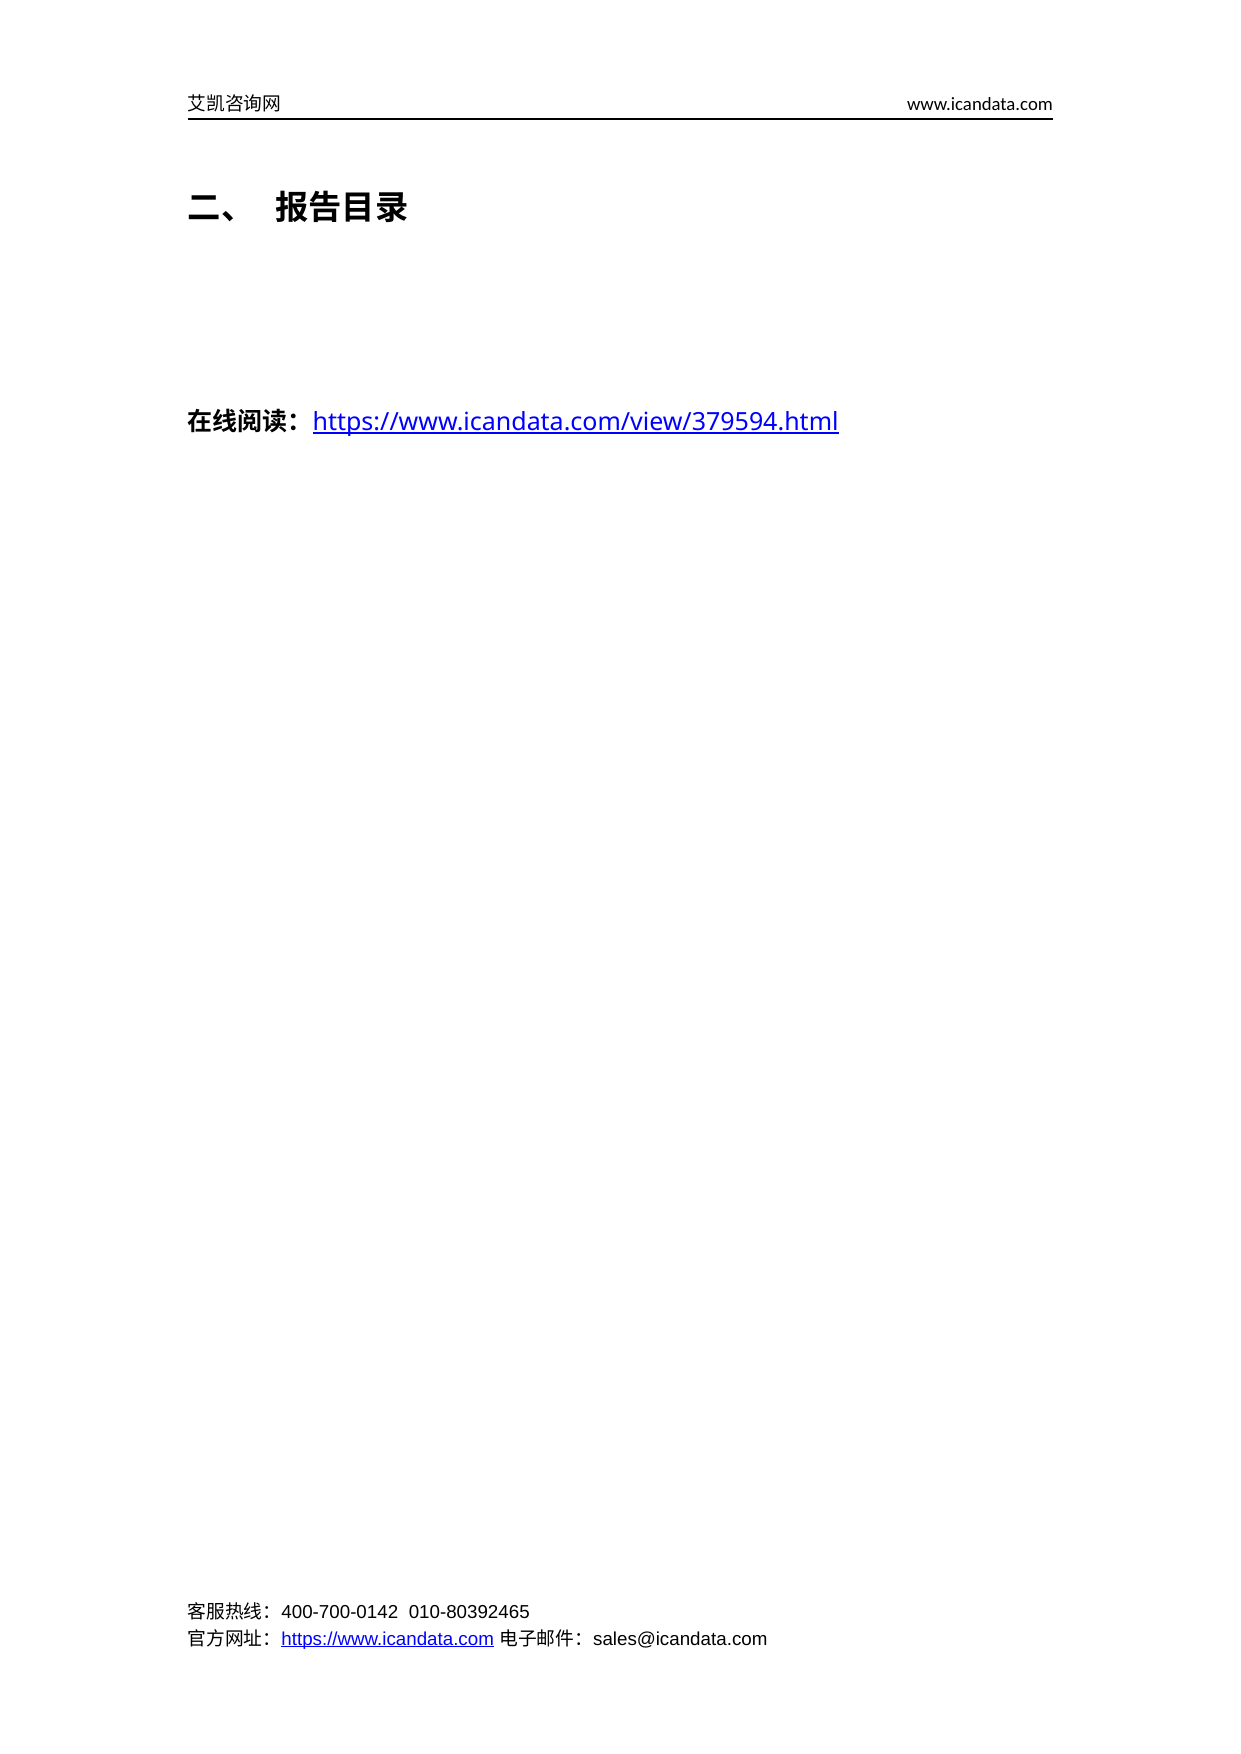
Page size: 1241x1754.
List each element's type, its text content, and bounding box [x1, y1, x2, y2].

subtitle 报告目录 [187, 172, 1053, 237]
text 在线阅读：https://www.icandata.com/view/379594.html [187, 387, 1053, 452]
